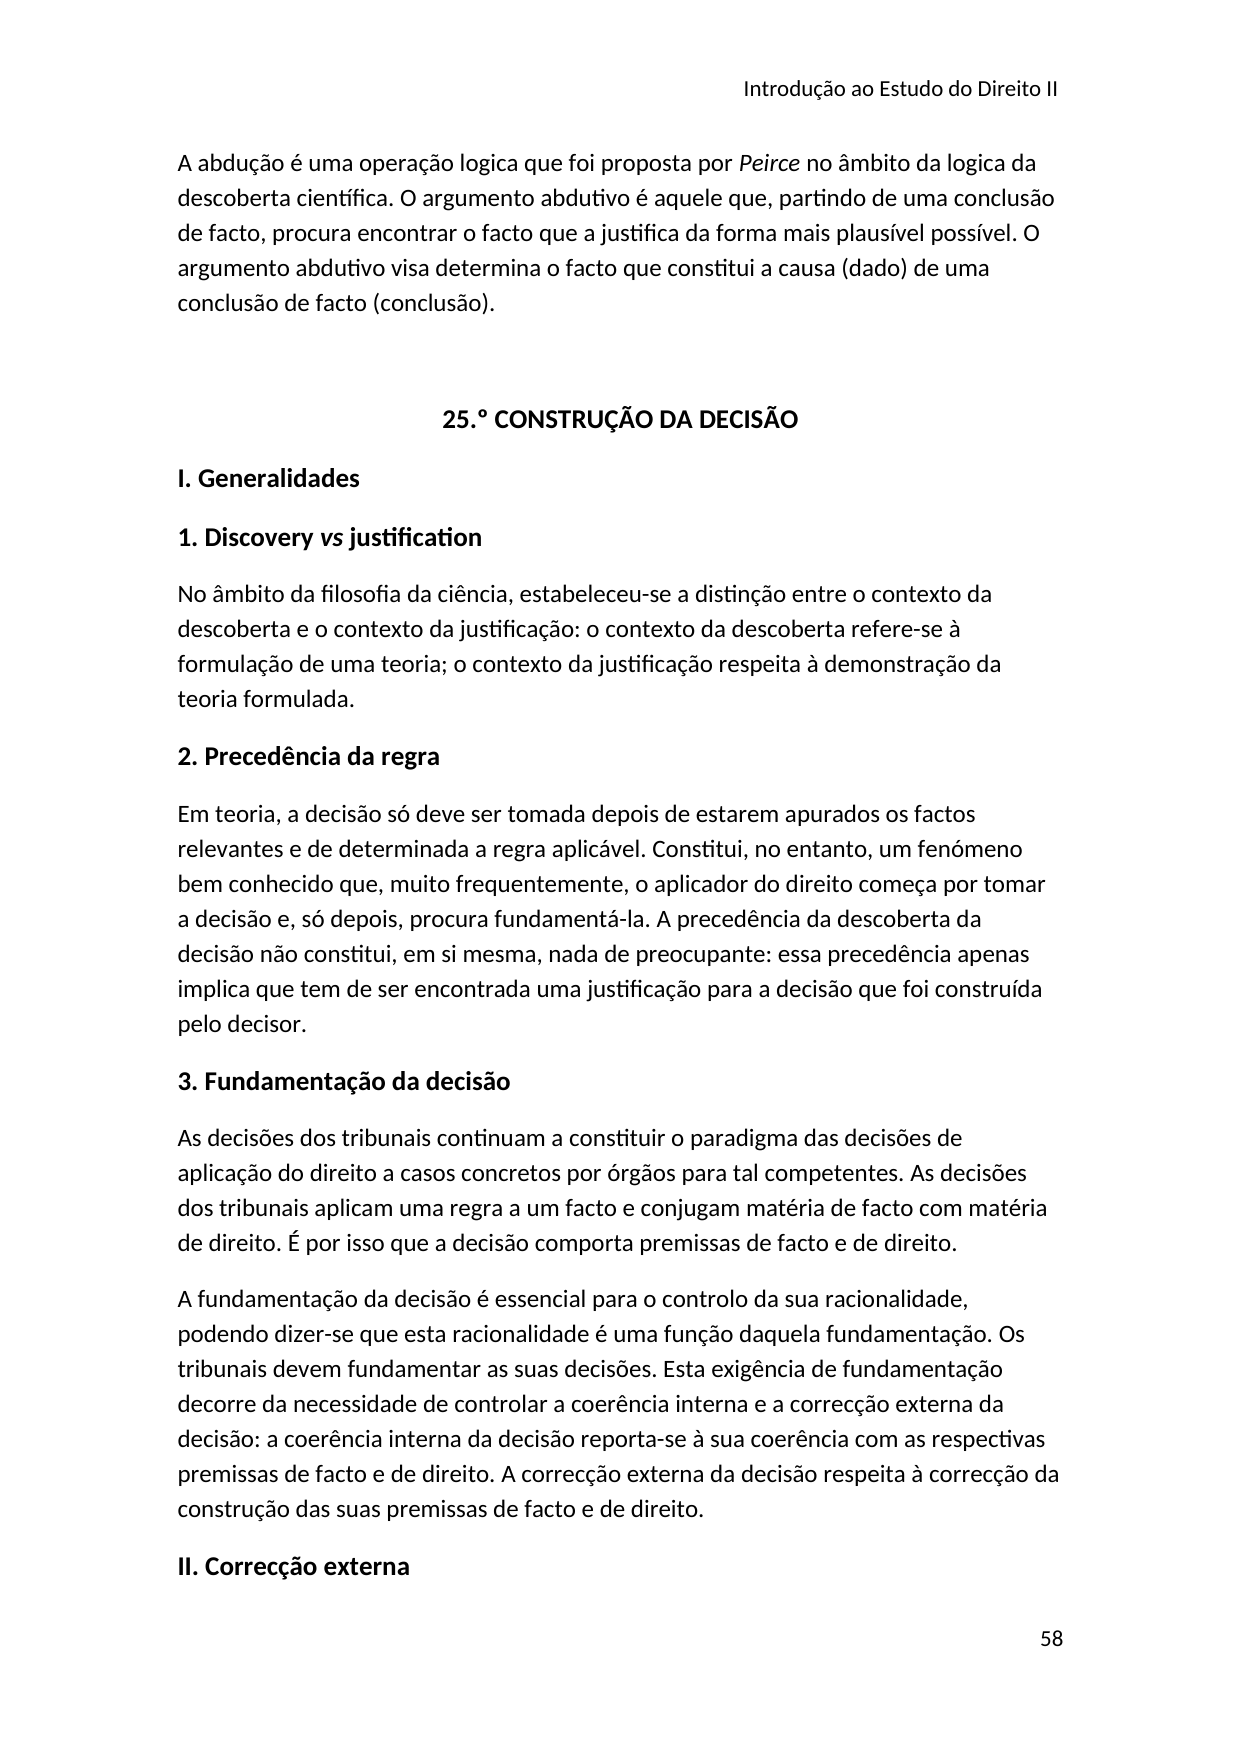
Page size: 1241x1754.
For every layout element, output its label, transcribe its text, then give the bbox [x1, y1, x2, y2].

text Em teoria, a decisão só deve ser tomada depois de estarem apurados os factos relevantes e de determinada a regra aplicável. Constitui, no entanto, um fenómeno bem conhecido que, muito frequentemente, o aplicador do direito começa por tomar a decisão e, só depois, procura fundamentá-la. A precedência da descoberta da decisão não constitui, em si mesma, nada de preocupante: essa precedência apenas implica que tem de ser encontrada uma justificação para a decisão que foi construída pelo decisor. [177, 798, 1063, 1038]
text 3. Fundamentação da decisão [177, 1064, 1063, 1097]
text 2. Precedência da regra [177, 739, 1063, 772]
text A abdução é uma operação logica que foi proposta por Peirce no âmbito da logica da descoberta científica. O argumento abdutivo é aquele que, partindo de uma conclusão de facto, procura encontrar o facto que a justifica da forma mais plausível possível. O argumento abdutivo visa determina o facto que constitui a causa (dado) de uma conclusão de facto (conclusão). [177, 148, 1063, 318]
text No âmbito da filosofia da ciência, estabeleceu-se a distinção entre o contexto da descoberta e o contexto da justificação: o contexto da descoberta refere-se à formulação de uma teoria; o contexto da justificação respeita à demonstração da teoria formulada. [177, 578, 1063, 714]
text A fundamentação da decisão é essencial para o controlo da sua racionalidade, podendo dizer-se que esta racionalidade é uma função daquela fundamentação. Os tribunais devem fundamentar as suas decisões. Esta exigência de fundamentação decorre da necessidade de controlar a coerência interna e a correcção externa da decisão: a coerência interna da decisão reporta-se à sua coerência com as respectivas premissas de facto e de direito. A correcção externa da decisão respeita à correcção da construção das suas premissas de facto e de direito. [177, 1283, 1063, 1524]
text II. Correcção externa [177, 1549, 1063, 1582]
text 25.º CONSTRUÇÃO DA DECISÃO [177, 402, 1063, 435]
text As decisões dos tribunais continuam a constituir o paradigma das decisões de aplicação do direito a casos concretos por órgãos para tal competentes. As decisões dos tribunais aplicam uma regra a um facto e conjugam matéria de facto com matéria de direito. É por isso que a decisão comporta premissas de facto e de direito. [177, 1123, 1063, 1258]
text I. Generalidades [177, 461, 1063, 494]
text 1. Discovery vs justification [177, 520, 1063, 553]
